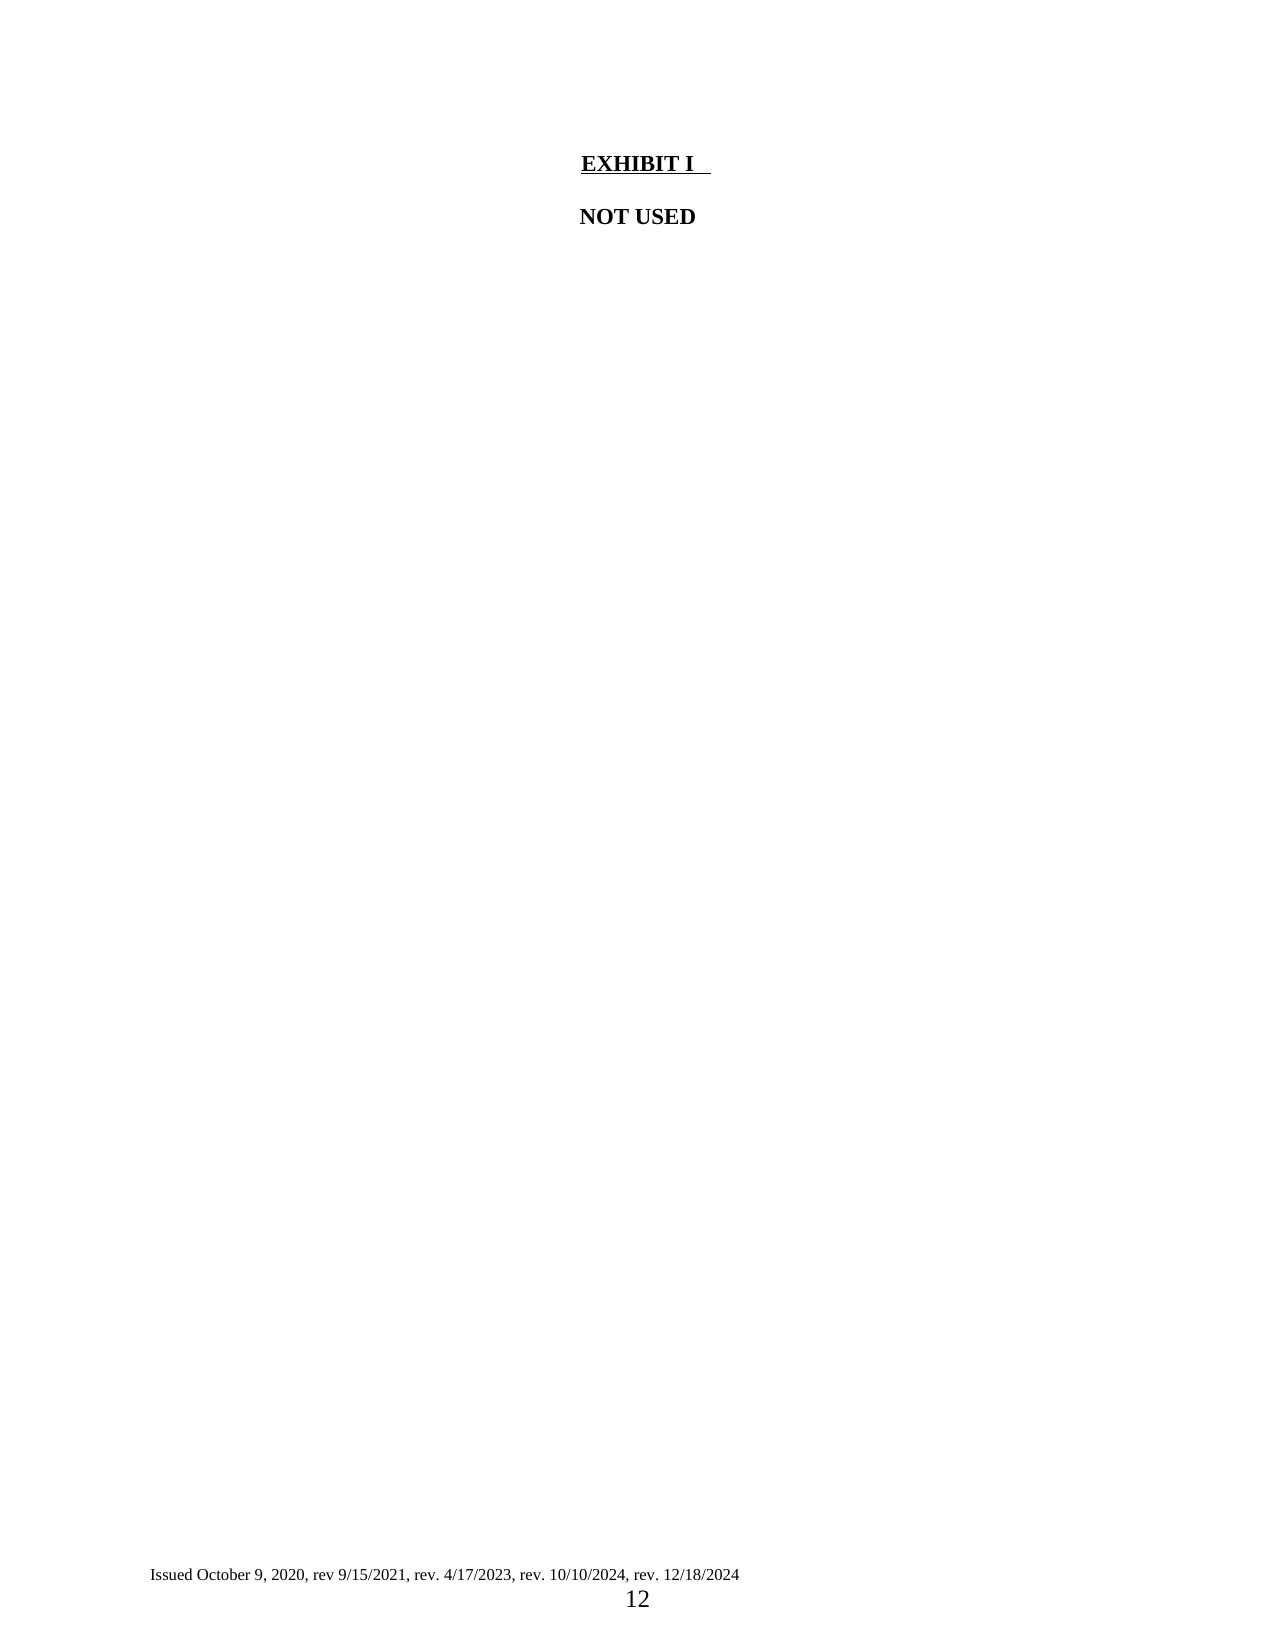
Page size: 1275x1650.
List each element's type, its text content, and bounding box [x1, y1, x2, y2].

text NOT USED [150, 203, 1125, 229]
text EXHIBIT I [150, 150, 1125, 176]
